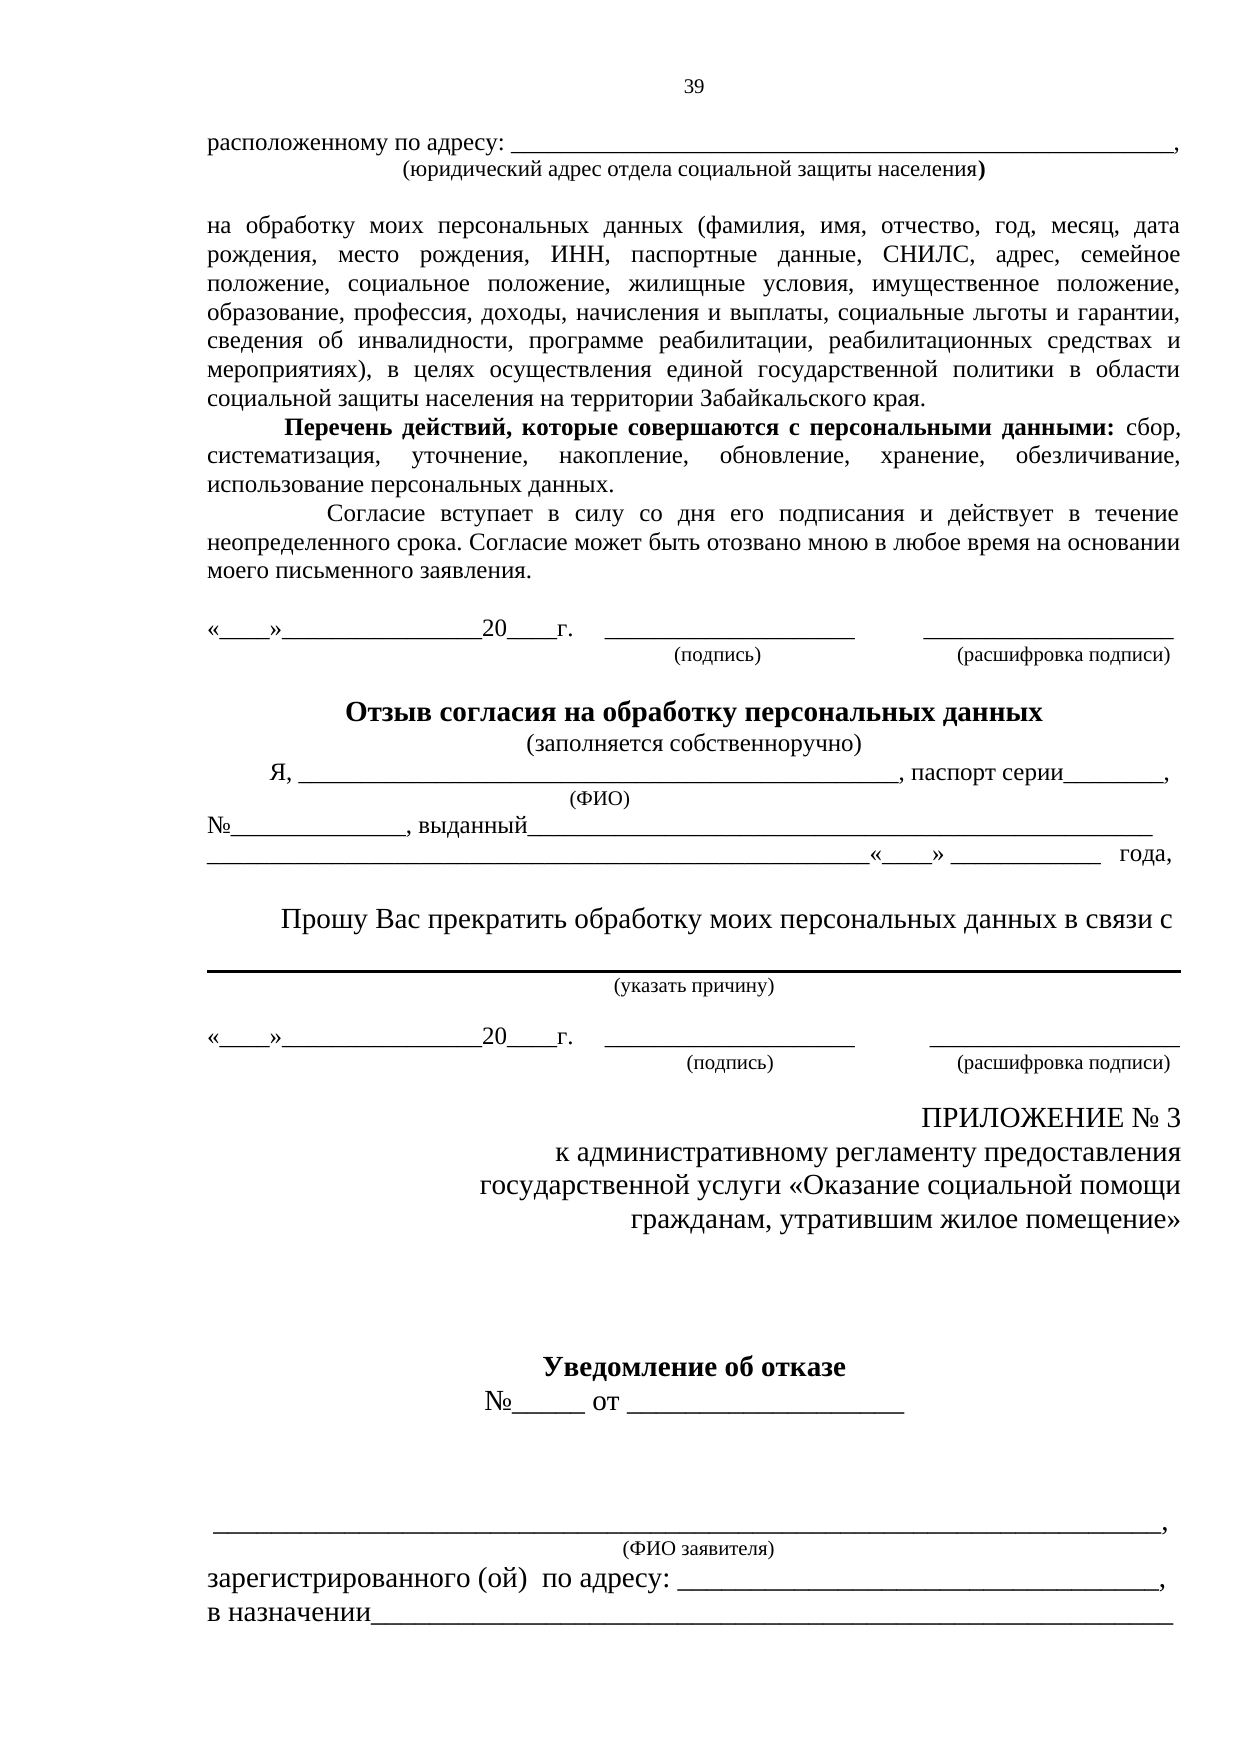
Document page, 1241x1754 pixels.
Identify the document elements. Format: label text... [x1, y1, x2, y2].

text Прошу Вас прекратить обработку моих персональных данных в связи с [207, 901, 1181, 934]
text «____»________________20____г. ____________________ ____________________ [207, 613, 1181, 642]
text (заполняется собственноручно) [207, 728, 1181, 757]
text на обработку моих персональных данных (фамилия, имя, отчество, год, месяц, дата рождения, место рождения, ИНН, паспортные данные, СНИЛС, адрес, семейное положение, социальное положение, жилищные условия, имущественное положение, образование, профессия, доходы, начисления и выплаты, социальные льготы и гарантии, сведения об инвалидности, программе реабилитации, реабилитационных средствах и мероприятиях), в целях осуществления единой государственной политики в области социальной защиты населения на территории Забайкальского края. [207, 211, 1181, 412]
text №______________, выданный__________________________________________________ _____________________________________________________«____» ____________ года, [207, 810, 1181, 867]
text государственной услуги «Оказание социальной помощи [207, 1167, 1181, 1201]
text Согласие вступает в силу со дня его подписания и действует в течение неопределенного срока. Согласие может быть отозвано мною в любое время на основании моего письменного заявления. [207, 498, 1181, 584]
text «____»________________20____г. ____________________ ____________________ [207, 1021, 1181, 1050]
text (юридический адрес отдела социальной защиты населения) [207, 155, 1181, 182]
text Я, ________________________________________________, паспорт серии________, [207, 757, 1181, 786]
text Уведомление об отказе [207, 1349, 1181, 1383]
text _________________________________________________________________, [207, 1503, 1181, 1536]
text №_____ от ___________________ [207, 1383, 1181, 1417]
text гражданам, утратившим жилое помещение» [207, 1201, 1181, 1234]
text Перечень действий, которые совершаются с персональными данными: сбор, систематизация, уточнение, накопление, обновление, хранение, обезличивание, использование персональных данных. [207, 412, 1181, 498]
text к административному регламенту предоставления [207, 1134, 1181, 1167]
text ПРИЛОЖЕНИЕ № 3 [694, 1100, 1181, 1134]
text расположенному по адресу: _____________________________________________________, [207, 127, 1181, 155]
text (подпись) (расшифровка подписи) [207, 642, 1181, 666]
text (подпись) (расшифровка подписи) [207, 1050, 1181, 1074]
text зарегистрированного (ой) по адресу: _________________________________, в назначении_______________________________________________________ [207, 1560, 1181, 1627]
text (ФИО) [207, 786, 1181, 810]
text Отзыв согласия на обработку персональных данных [207, 694, 1181, 728]
text (указать причину) [207, 973, 1181, 997]
text (ФИО заявителя) [207, 1536, 1181, 1560]
